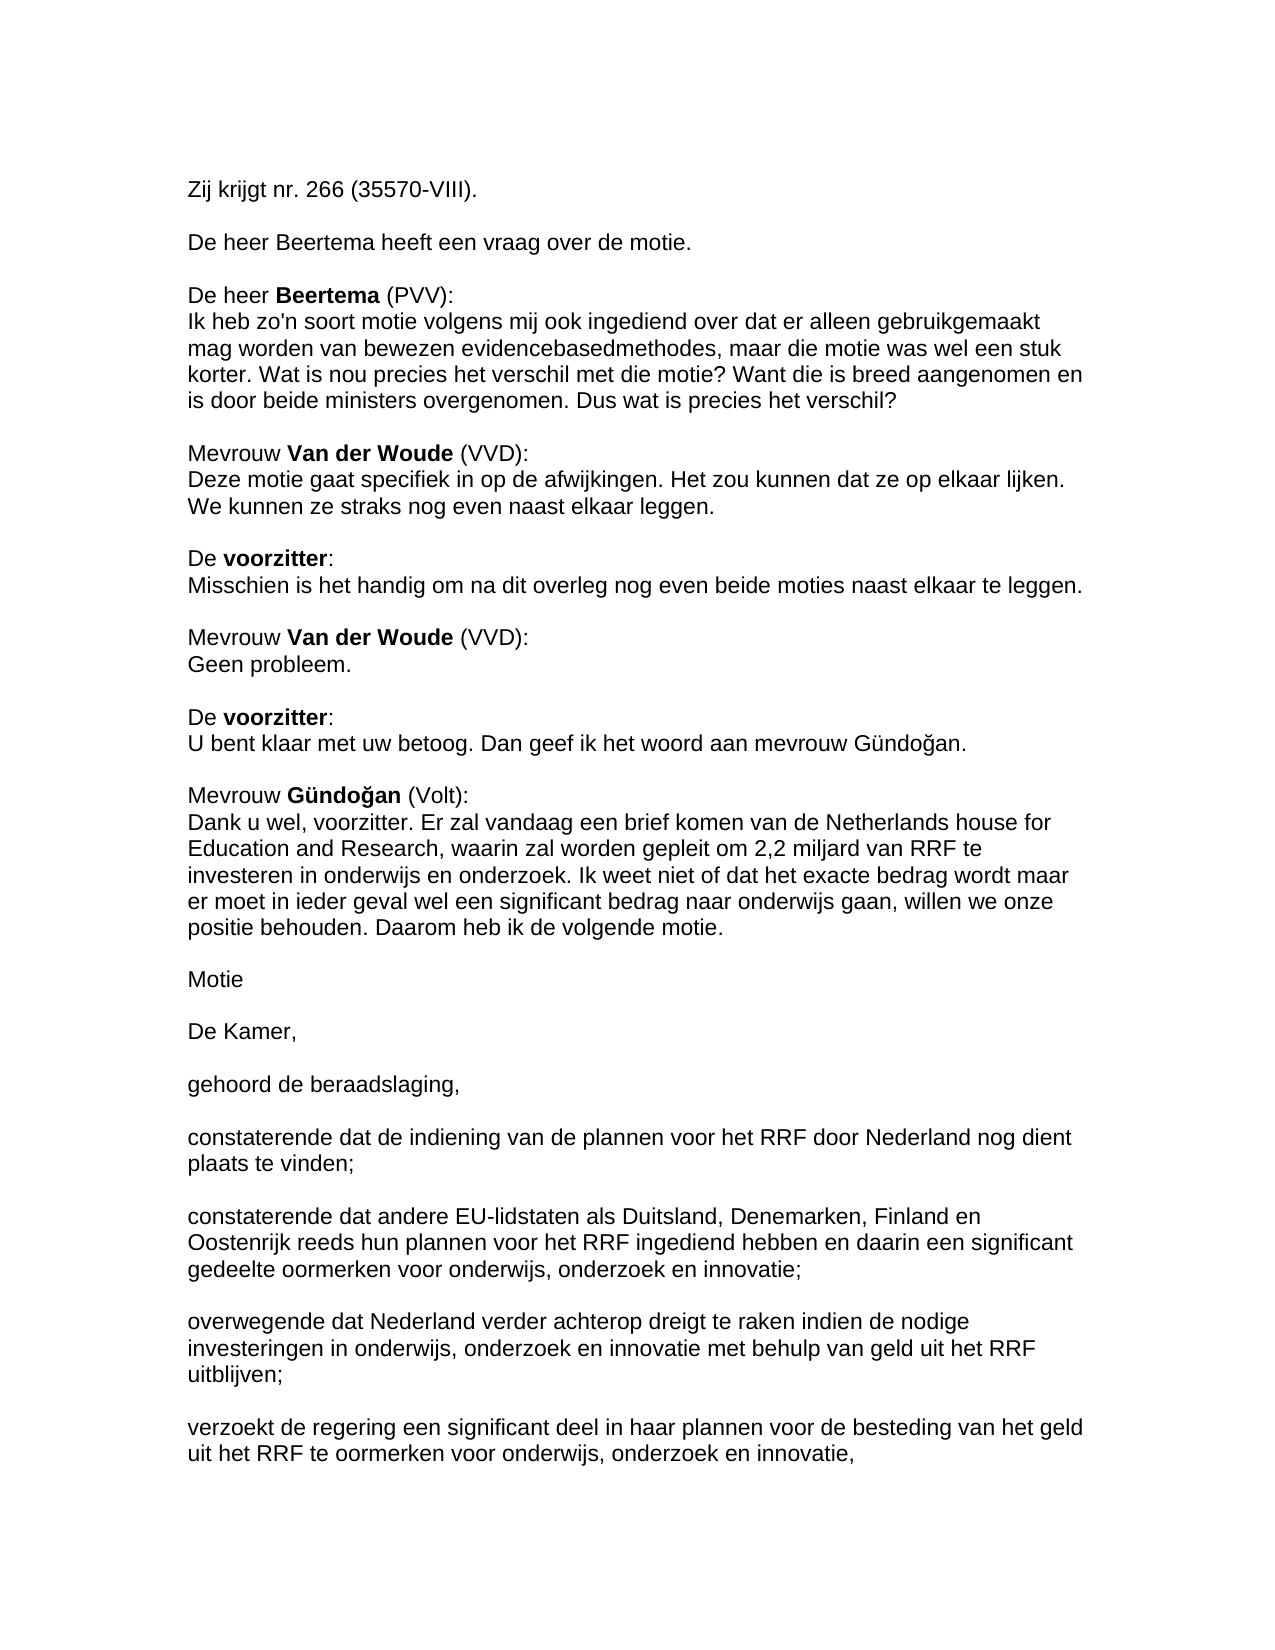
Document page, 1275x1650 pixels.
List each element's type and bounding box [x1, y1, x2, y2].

text [187, 966, 1087, 1466]
text [187, 150, 1087, 941]
